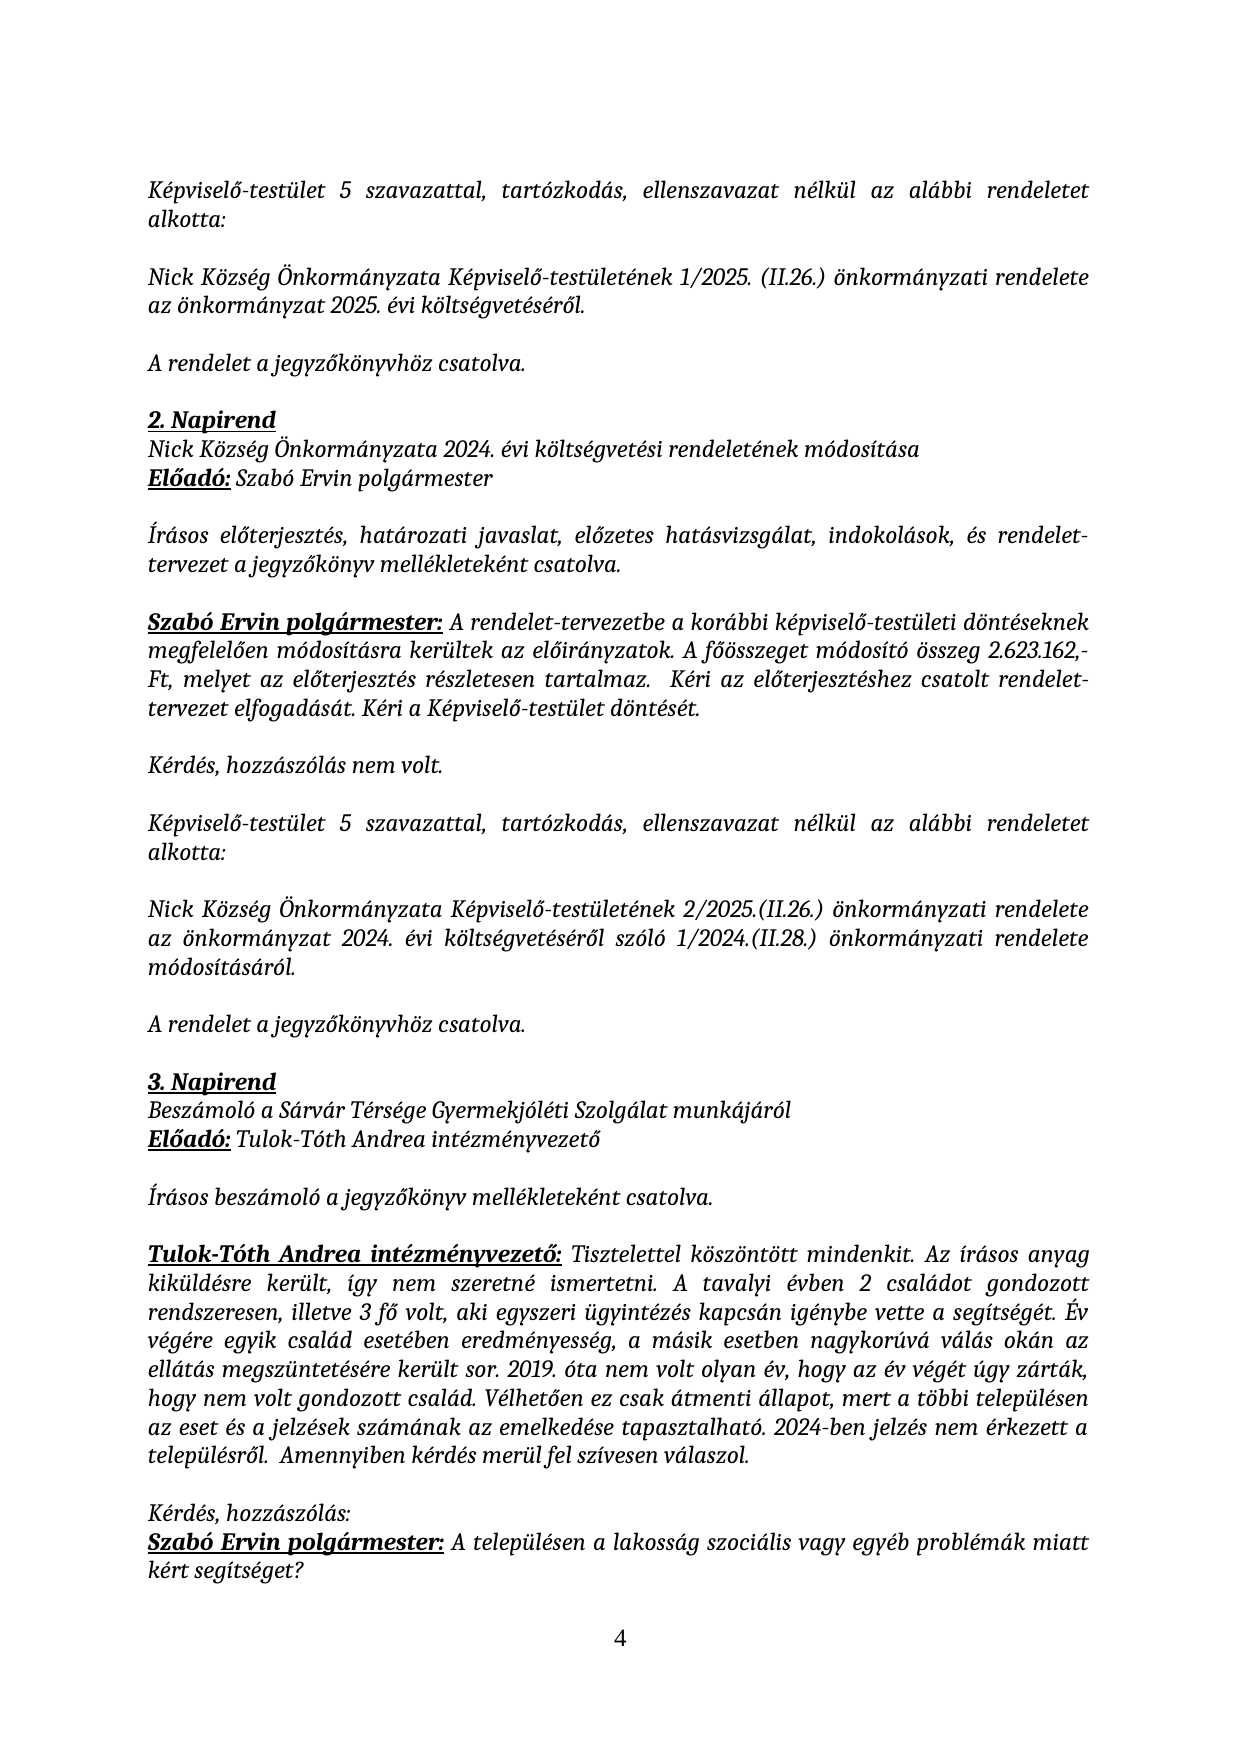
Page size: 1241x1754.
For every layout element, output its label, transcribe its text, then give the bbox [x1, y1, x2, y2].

text Kérdés, hozzászólás: [148, 1499, 1093, 1528]
text Nick Község Önkormányzata Képviselő-testületének 2/2025.(II.26.) önkormányzati rendelete az önkormányzat 2024. évi költségvetéséről szóló 1/2024.(II.28.) önkormányzati rendelete módosításáról. [148, 895, 1093, 981]
text Tulok-Tóth Andrea intézményvezető: Tisztelettel köszöntött mindenkit. Az írásos anyag kiküldésre került, így nem szeretné ismertetni. A tavalyi évben 2 családot gondozott rendszeresen, illetve 3 fő volt, aki egyszeri ügyintézés kapcsán igénybe vette a segítségét. Év végére egyik család esetében eredményesség, a másik esetben nagykorúvá válás okán az ellátás megszüntetésére került sor. 2019. óta nem volt olyan év, hogy az év végét úgy zárták, hogy nem volt gondozott család. Vélhetően ez csak átmenti állapot, mert a többi településen az eset és a jelzések számának az emelkedése tapasztalható. 2024-ben jelzés nem érkezett a településről. Amennyiben kérdés merül fel szívesen válaszol. [148, 1240, 1093, 1470]
text Nick Község Önkormányzata 2024. évi költségvetési rendeletének módosítása [148, 435, 1093, 464]
text Képviselő-testület 5 szavazattal, tartózkodás, ellenszavazat nélkül az alábbi rendeletet alkotta: [148, 809, 1093, 866]
text Nick Község Önkormányzata Képviselő-testületének 1/2025. (II.26.) önkormányzati rendelete az önkormányzat 2025. évi költségvetéséről. [148, 263, 1093, 320]
text A rendelet a jegyzőkönyvhöz csatolva. [148, 349, 1093, 378]
text Szabó Ervin polgármester: A rendelet-tervezetbe a korábbi képviselő-testületi döntéseknek megfelelően módosításra kerültek az előirányzatok. A főösszeget módosító összeg 2.623.162,-Ft, melyet az előterjesztés részletesen tartalmaz. Kéri az előterjesztéshez csatolt rendelet-tervezet elfogadását. Kéri a Képviselő-testület döntését. [148, 608, 1093, 723]
text Előadó: Tulok-Tóth Andrea intézményvezető [148, 1125, 1093, 1154]
text Kérdés, hozzászólás nem volt. [148, 751, 1093, 780]
text Előadó: Szabó Ervin polgármester [148, 464, 1093, 493]
text Képviselő-testület 5 szavazattal, tartózkodás, ellenszavazat nélkül az alábbi rendeletet alkotta: [148, 176, 1093, 234]
text Beszámoló a Sárvár Térsége Gyermekjóléti Szolgálat munkájáról [148, 1096, 1093, 1125]
text 3. Napirend [148, 1068, 1093, 1096]
text Írásos beszámoló a jegyzőkönyv mellékleteként csatolva. [148, 1183, 1093, 1211]
text Írásos előterjesztés, határozati javaslat, előzetes hatásvizsgálat, indokolások, és rendelet-tervezet a jegyzőkönyv mellékleteként csatolva. [148, 521, 1093, 579]
text 2. Napirend [148, 406, 1093, 435]
text A rendelet a jegyzőkönyvhöz csatolva. [148, 1010, 1093, 1039]
text Szabó Ervin polgármester: A településen a lakosság szociális vagy egyéb problémák miatt kért segítséget? [148, 1528, 1093, 1585]
